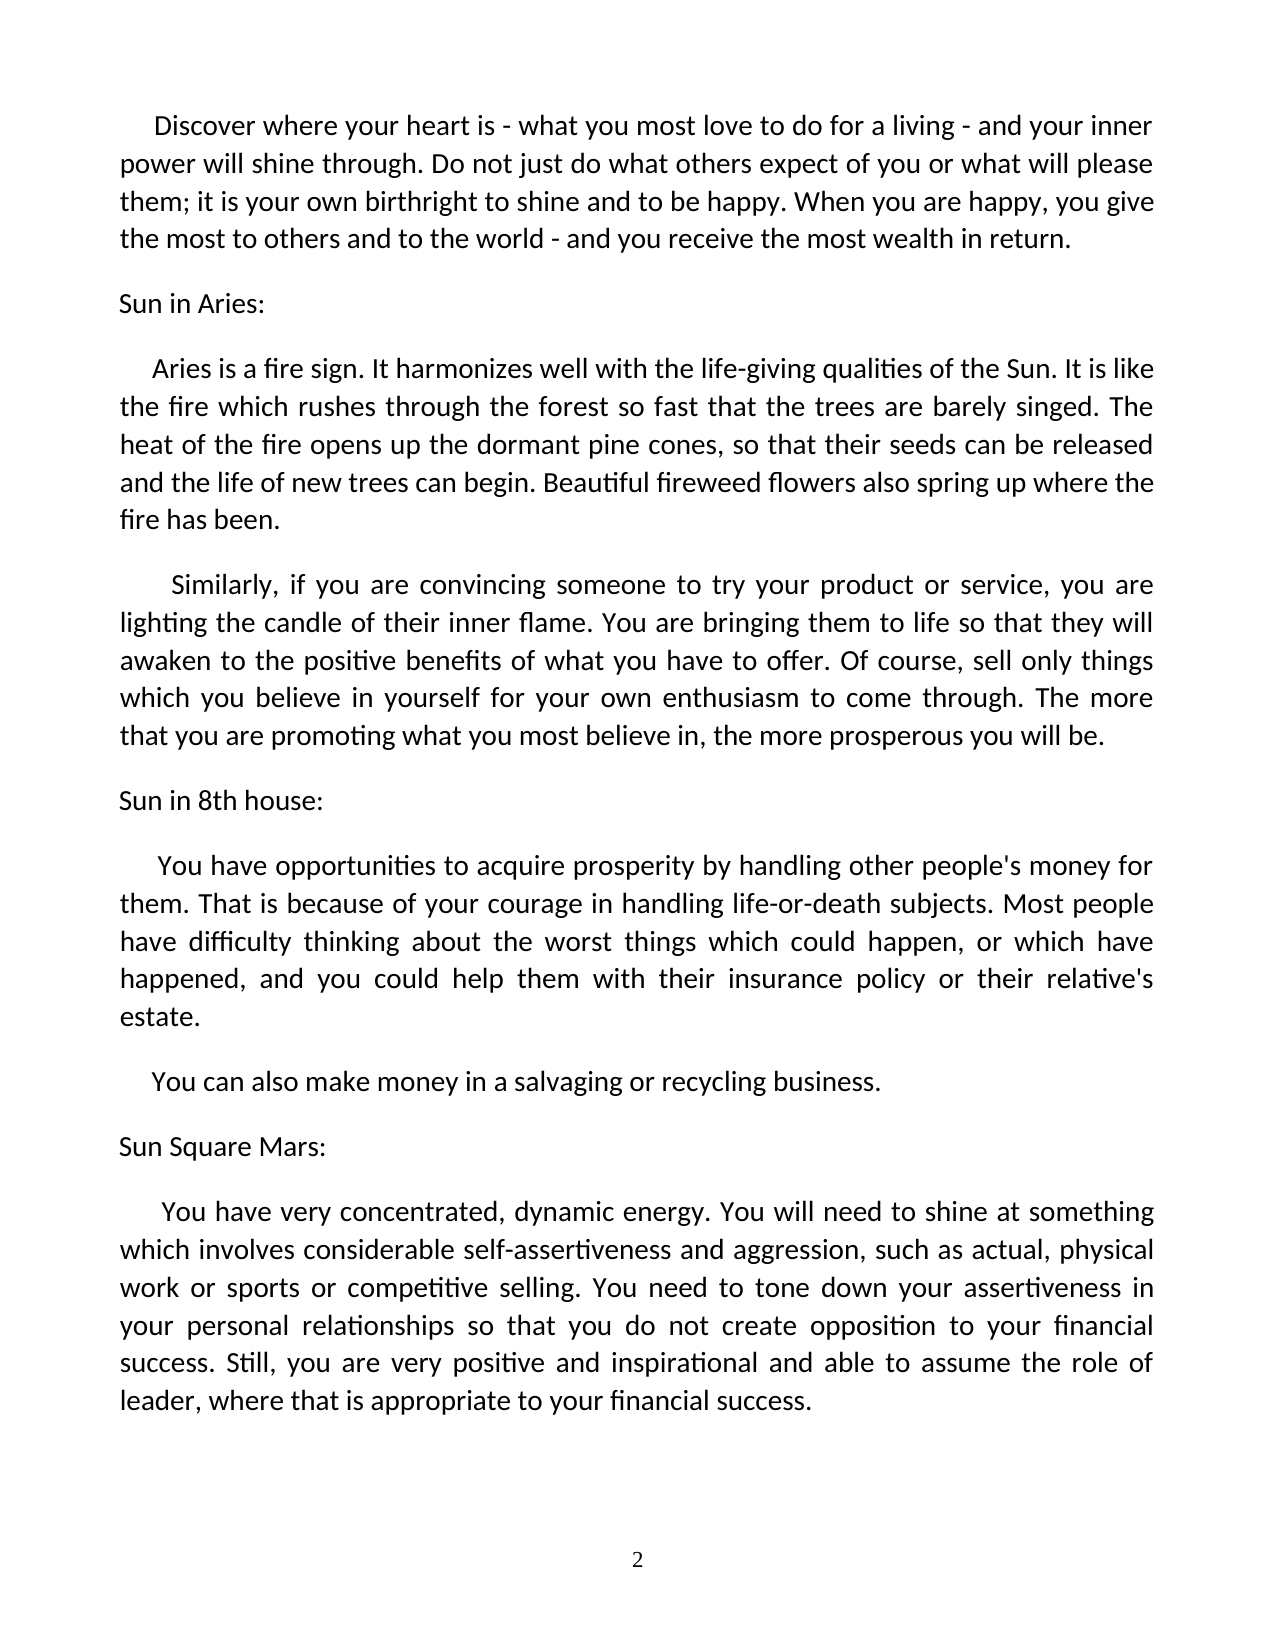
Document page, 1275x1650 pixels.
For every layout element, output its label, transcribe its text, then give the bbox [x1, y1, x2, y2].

text Similarly, if you are convincing someone to try your product or service, you are lighting the candle of their inner flame. You are bringing them to life so that they will awaken to the positive benefits of what you have to offer. Of course, sell only things which you believe in yourself for your own enthusiasm to come through. The more that you are promoting what you most believe in, the more prosperous you will be. [118, 566, 1156, 753]
text Sun in Aries: [118, 285, 1156, 321]
text You have opportunities to acquire prosperity by handling other people's money for them. That is because of your courage in handling life-or-death subjects. Most people have difficulty thinking about the worst things which could happen, or which have happened, and you could help them with their insurance policy or their relative's estate. [118, 847, 1156, 1034]
text Sun in 8th house: [118, 782, 1156, 818]
text Discover where your heart is - what you most love to do for a living - and your inner power will shine through. Do not just do what others expect of you or what will please them; it is your own birthright to shine and to be happy. When you are happy, you give the most to others and to the world - and you receive the most wealth in return. [118, 107, 1156, 256]
text Aries is a fire sign. It harmonizes well with the life-giving qualities of the Sun. It is like the fire which rushes through the forest so fast that the trees are barely singed. The heat of the fire opens up the dormant pine cones, so that their seeds can be released and the life of new trees can begin. Beautiful fireweed flowers also spring up where the fire has been. [118, 351, 1156, 537]
text You have very concentrated, dynamic energy. You will need to shine at something which involves considerable self-assertiveness and aggression, such as actual, physical work or sports or competitive selling. You need to tone down your assertiveness in your personal relationships so that you do not create opposition to your financial success. Still, you are very positive and inspirational and able to assume the role of leader, where that is appropriate to your financial success. [118, 1193, 1156, 1418]
text Sun Square Mars: [118, 1128, 1156, 1164]
text You can also make money in a salvaging or recycling business. [118, 1063, 1156, 1099]
